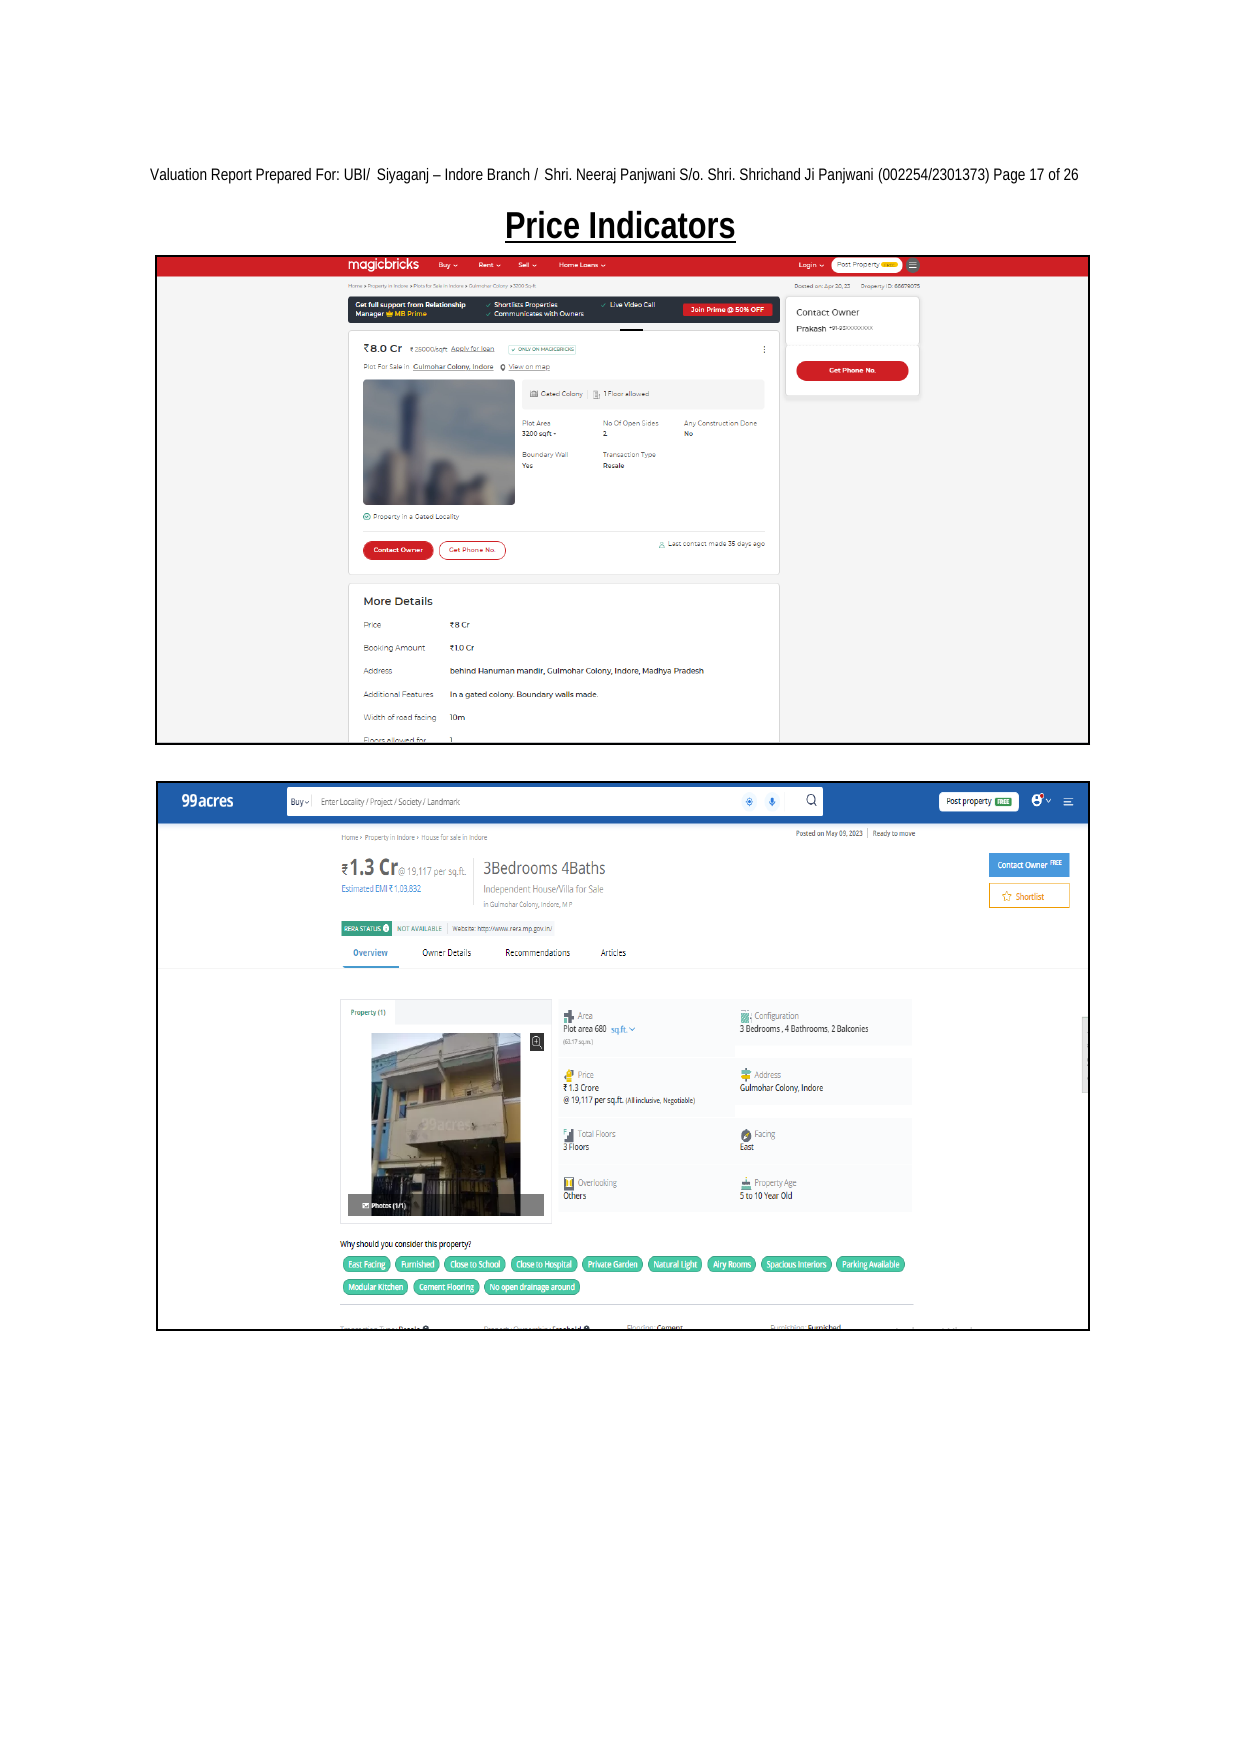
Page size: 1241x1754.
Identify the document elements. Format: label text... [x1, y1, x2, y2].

picture [158, 783, 1088, 1329]
picture [157, 257, 1088, 743]
text Price Indicators [150, 203, 1090, 246]
